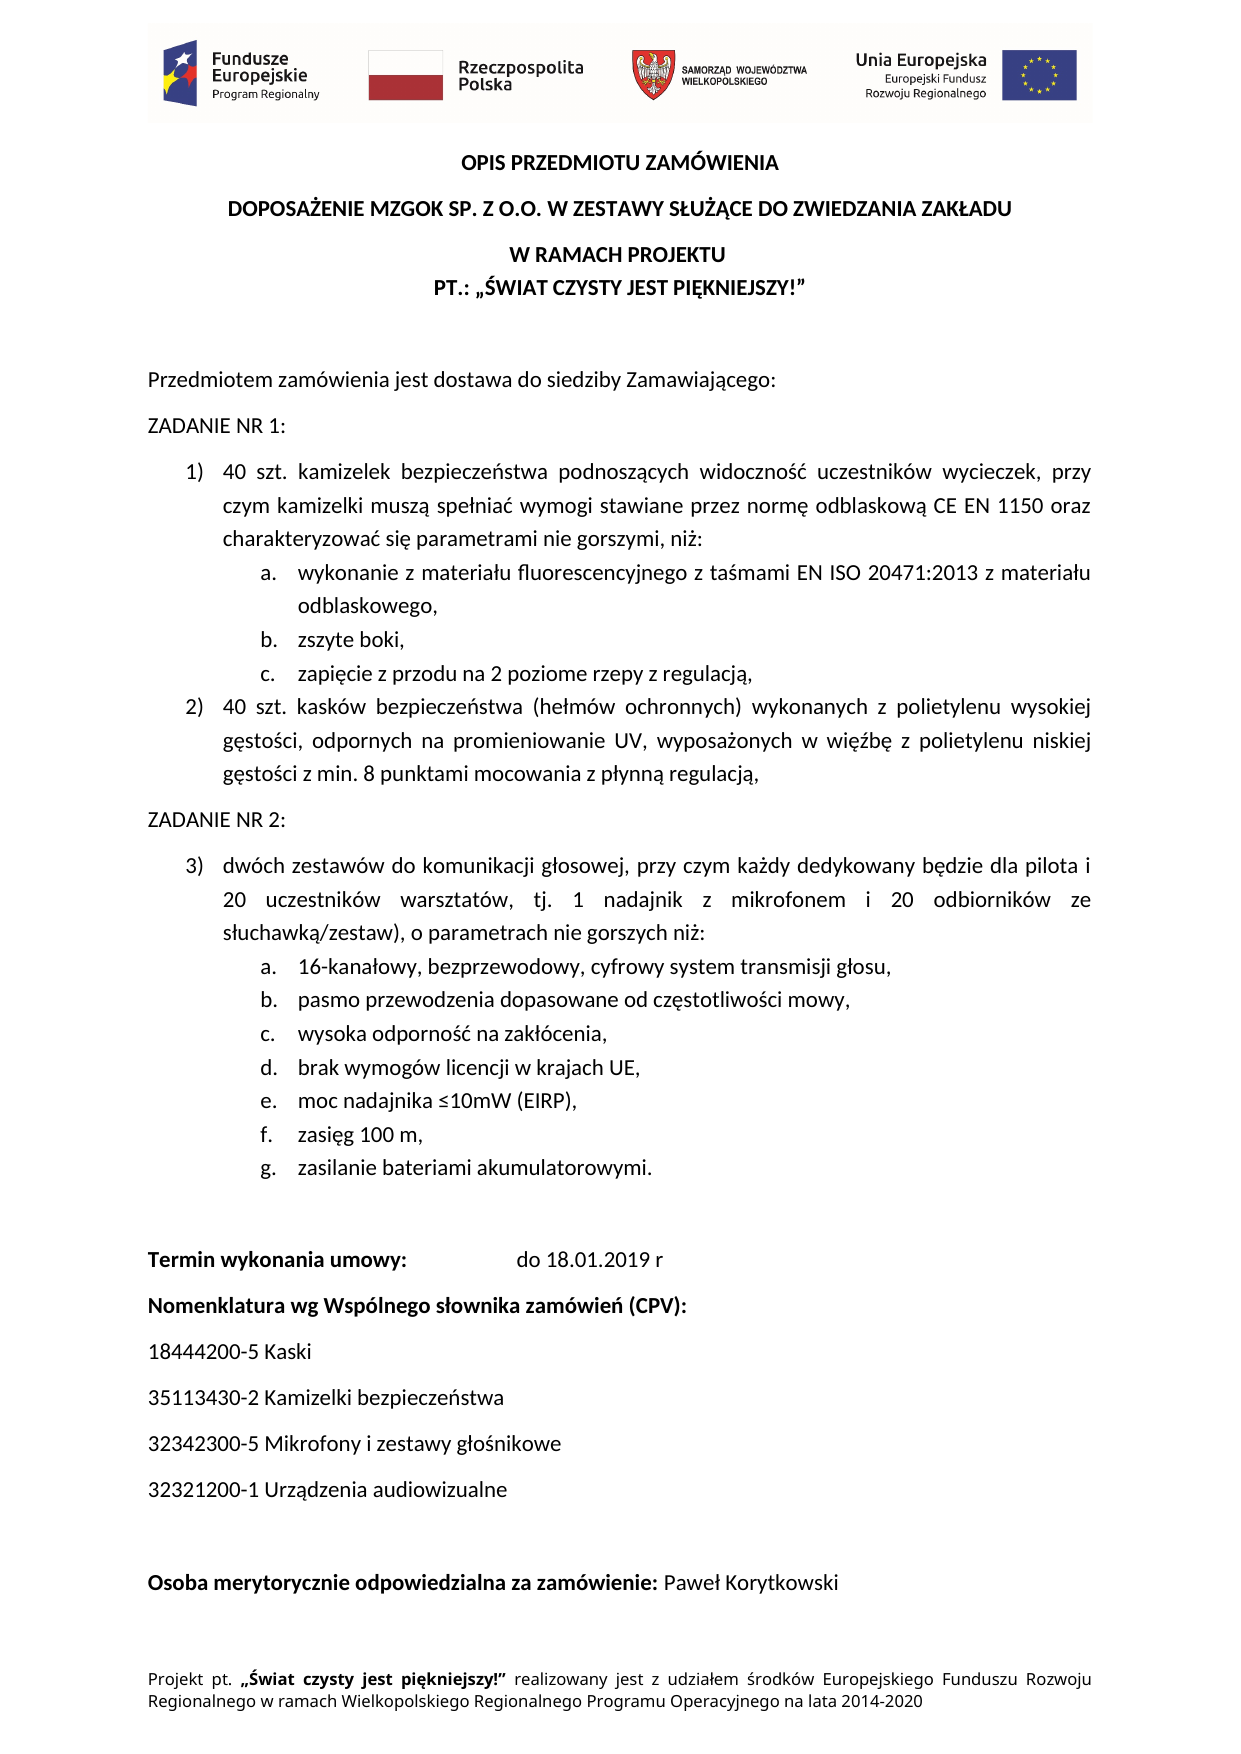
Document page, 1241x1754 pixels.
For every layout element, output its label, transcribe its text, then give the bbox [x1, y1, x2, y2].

text Przedmiotem zamówienia jest dostawa do siedziby Zamawiającego: [148, 365, 1093, 393]
text 32342300-5 Mikrofony i zestawy głośnikowe [148, 1429, 1093, 1457]
list wysoka odporność na zakłócenia, [260, 1019, 1093, 1047]
text Osoba merytorycznie odpowiedzialna za zamówienie: Paweł Korytkowski [148, 1568, 1093, 1596]
picture [147, 23, 1093, 123]
text Nomenklatura wg Wspólnego słownika zamówień (CPV): [148, 1291, 1093, 1319]
text DOPOSAŻENIE MZGOK SP. Z O.O. W ZESTAWY SŁUŻĄCE DO ZWIEDZANIA ZAKŁADU [148, 194, 1093, 222]
list zasilanie bateriami akumulatorowymi. [260, 1153, 1093, 1181]
list brak wymogów licencji w krajach UE, [260, 1053, 1093, 1081]
list dwóch zestawów do komunikacji głosowej, przy czym każdy dedykowany będzie dla pilota i 20 uczestników warsztatów, tj. 1 nadajnik z mikrofonem i 20 odbiorników ze słuchawką/zestaw), o parametrach nie gorszych niż: [185, 851, 1093, 946]
list wykonanie z materiału fluorescencyjnego z taśmami EN ISO 20471:2013 z materiału odblaskowego, [260, 558, 1093, 619]
list 16-kanałowy, bezprzewodowy, cyfrowy system transmisji głosu, [260, 952, 1093, 980]
text 35113430-2 Kamizelki bezpieczeństwa [148, 1383, 1093, 1411]
text 32321200-1 Urządzenia audiowizualne [148, 1476, 1093, 1503]
list zapięcie z przodu na 2 poziome rzepy z regulacją, [260, 659, 1093, 687]
text ZADANIE NR 2: [148, 805, 1093, 833]
list zasięg 100 m, [260, 1120, 1093, 1148]
text ZADANIE NR 1: [148, 411, 1093, 439]
list pasmo przewodzenia dopasowane od częstotliwości mowy, [260, 986, 1093, 1013]
text 18444200-5 Kaski [148, 1337, 1093, 1365]
list zszyte boki, [260, 625, 1093, 653]
list 40 szt. kamizelek bezpieczeństwa podnoszących widoczność uczestników wycieczek, przy czym kamizelki muszą spełniać wymogi stawiane przez normę odblaskową CE EN 1150 oraz charakteryzować się parametrami nie gorszymi, niż: [185, 457, 1093, 552]
list moc nadajnika ≤10mW (EIRP), [260, 1086, 1093, 1114]
list 40 szt. kasków bezpieczeństwa (hełmów ochronnych) wykonanych z polietylenu wysokiej gęstości, odpornych na promieniowanie UV, wyposażonych w więźbę z polietylenu niskiej gęstości z min. 8 punktami mocowania z płynną regulacją, [185, 692, 1093, 787]
text W RAMACH PROJEKTU PT.: „ŚWIAT CZYSTY JEST PIĘKNIEJSZY!” [148, 240, 1093, 301]
text Termin wykonania umowy: do 18.01.2019 r [148, 1245, 1093, 1273]
text OPIS PRZEDMIOTU ZAMÓWIENIA [148, 148, 1093, 176]
